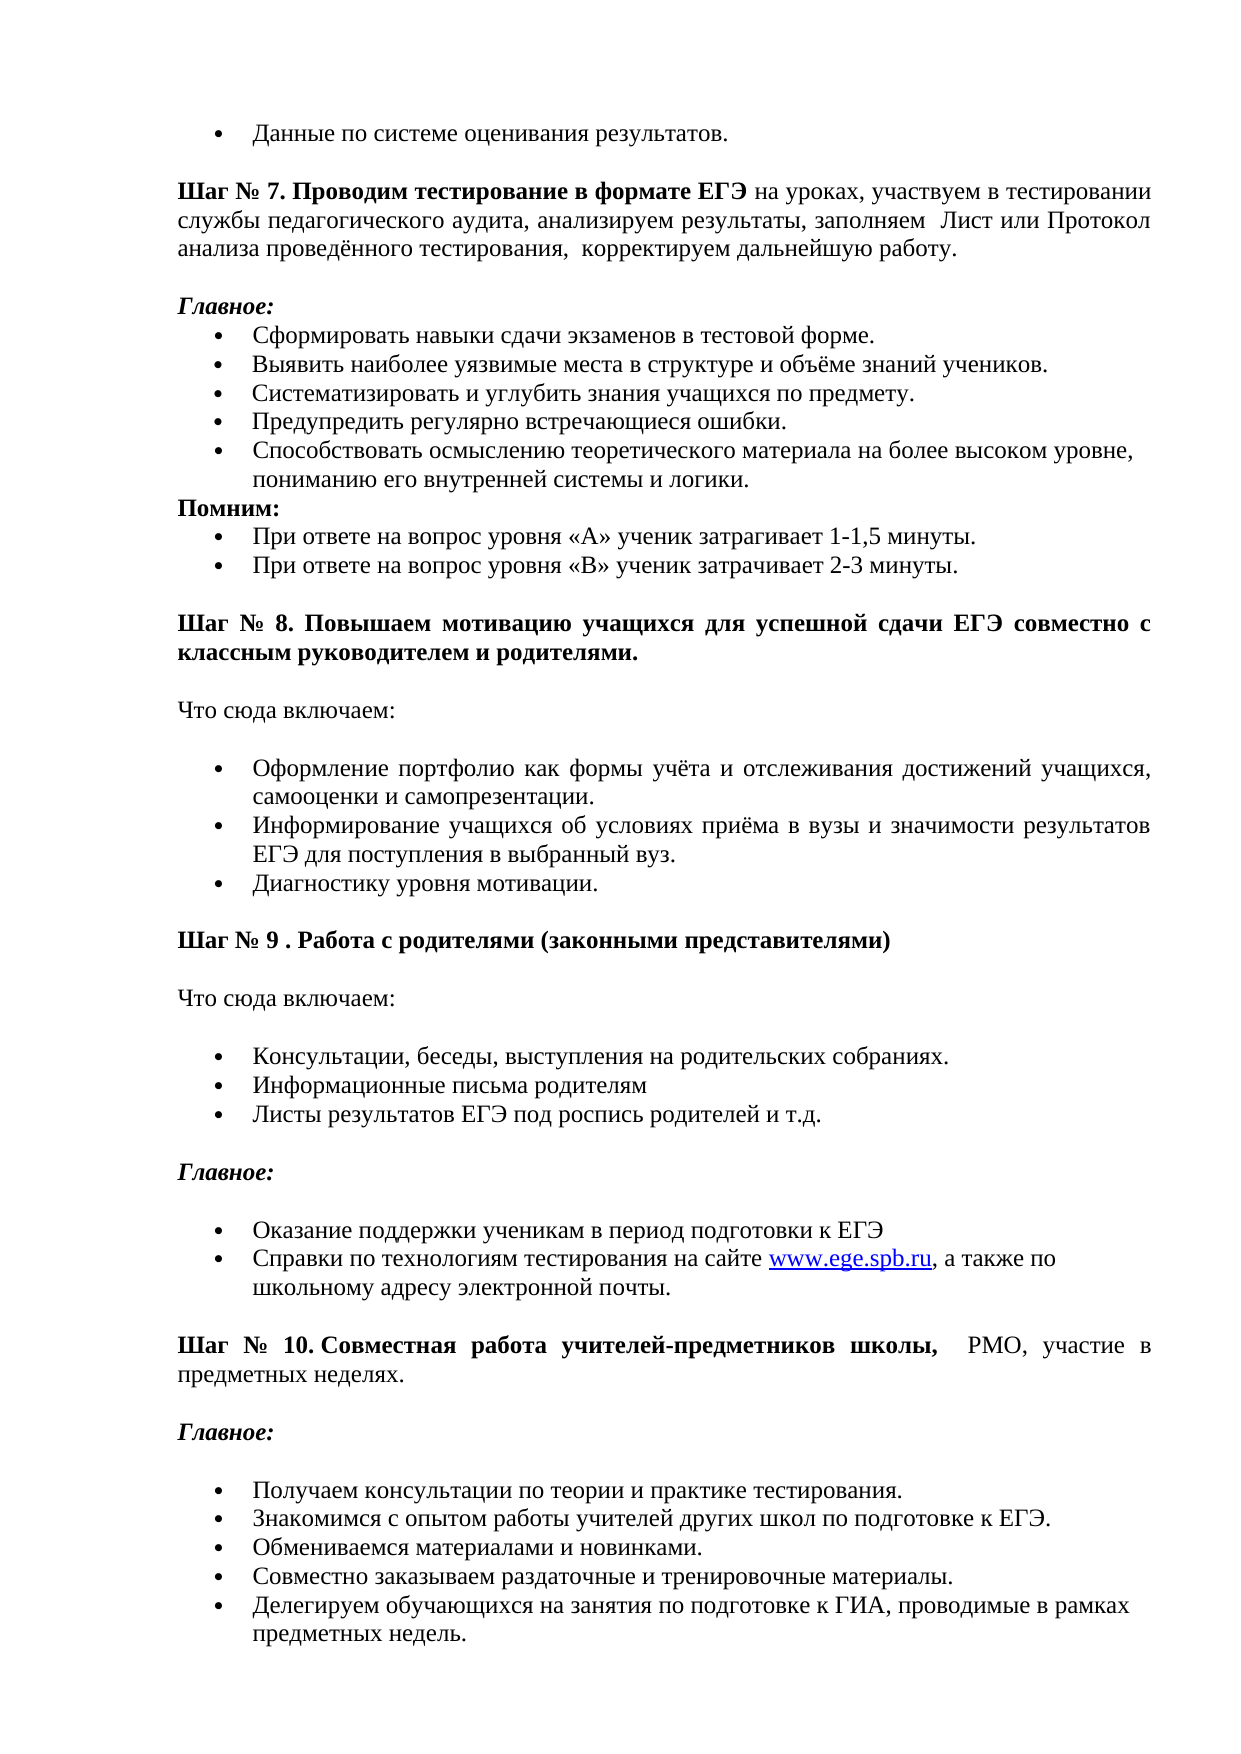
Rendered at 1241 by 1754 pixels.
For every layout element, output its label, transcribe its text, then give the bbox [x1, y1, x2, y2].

text Шаг № 8. Повышаем мотивацию учащихся для успешной сдачи ЕГЭ совместно с классным руководителем и родителями. [177, 608, 1152, 666]
text Главное: [177, 291, 1152, 320]
list Информационные письма родителям [215, 1070, 1152, 1099]
list Систематизировать и углубить знания учащихся по предмету. [214, 378, 1152, 406]
list Получаем консультации по теории и практике тестирования. [215, 1475, 1152, 1503]
text Помним: [177, 493, 1152, 521]
text Что сюда включаем: [177, 983, 1152, 1012]
list Предупредить регулярно встречающиеся ошибки. [214, 406, 1152, 435]
list Знакомимся с опытом работы учителей других школ по подготовке к ЕГЭ. [215, 1503, 1152, 1532]
text Шаг № 7. Проводим тестирование в формате ЕГЭ на уроках, участвуем в тестировании службы педагогического аудита, анализируем результаты, заполняем Лист или Протокол анализа проведённого тестирования, корректируем дальнейшую работу. [177, 176, 1152, 262]
list Способствовать осмыслению теоретического материала на более высоком уровне, пониманию его внутренней системы и логики. [215, 435, 1152, 493]
list Совместно заказываем раздаточные и тренировочные материалы. [215, 1561, 1152, 1590]
list Обмениваемся материалами и новинками. [215, 1532, 1152, 1561]
list При ответе на вопрос уровня «А» ученик затрагивает 1-1,5 минуты. [215, 521, 1152, 550]
list При ответе на вопрос уровня «В» ученик затрачивает 2-3 минуты. [215, 550, 1152, 579]
list Оказание поддержки ученикам в период подготовки к ЕГЭ [215, 1215, 1152, 1243]
list Листы результатов ЕГЭ под роспись родителей и т.д. [215, 1099, 1152, 1128]
list Оформление портфолио как формы учёта и отслеживания достижений учащихся, самооценки и самопрезентации. [215, 753, 1152, 810]
list Сформировать навыки сдачи экзаменов в тестовой форме. [215, 320, 1152, 349]
list Справки по технологиям тестирования на сайте www.ege.spb.ru, а также по школьному адресу электронной почты. [215, 1243, 1152, 1301]
list Диагностику уровня мотивации. [215, 868, 1152, 896]
list Данные по системе оценивания результатов. [215, 118, 1152, 147]
text Шаг № 10. Совместная работа учителей-предметников школы, РМО, участие в предметных неделях. [177, 1330, 1152, 1388]
text Что сюда включаем: [177, 695, 1152, 723]
list Информирование учащихся об условиях приёма в вузы и значимости результатов ЕГЭ для поступления в выбранный вуз. [215, 810, 1152, 868]
list Выявить наиболее уязвимые места в структуре и объёме знаний учеников. [214, 349, 1152, 378]
text Шаг № 9 . Работа с родителями (законными представителями) [177, 926, 1152, 954]
text Главное: [177, 1417, 1152, 1446]
list Делегируем обучающихся на занятия по подготовке к ГИА, проводимые в рамках предметных недель. [215, 1590, 1152, 1647]
list Консультации, беседы, выступления на родительских собраниях. [215, 1041, 1152, 1070]
text Главное: [177, 1157, 1152, 1186]
